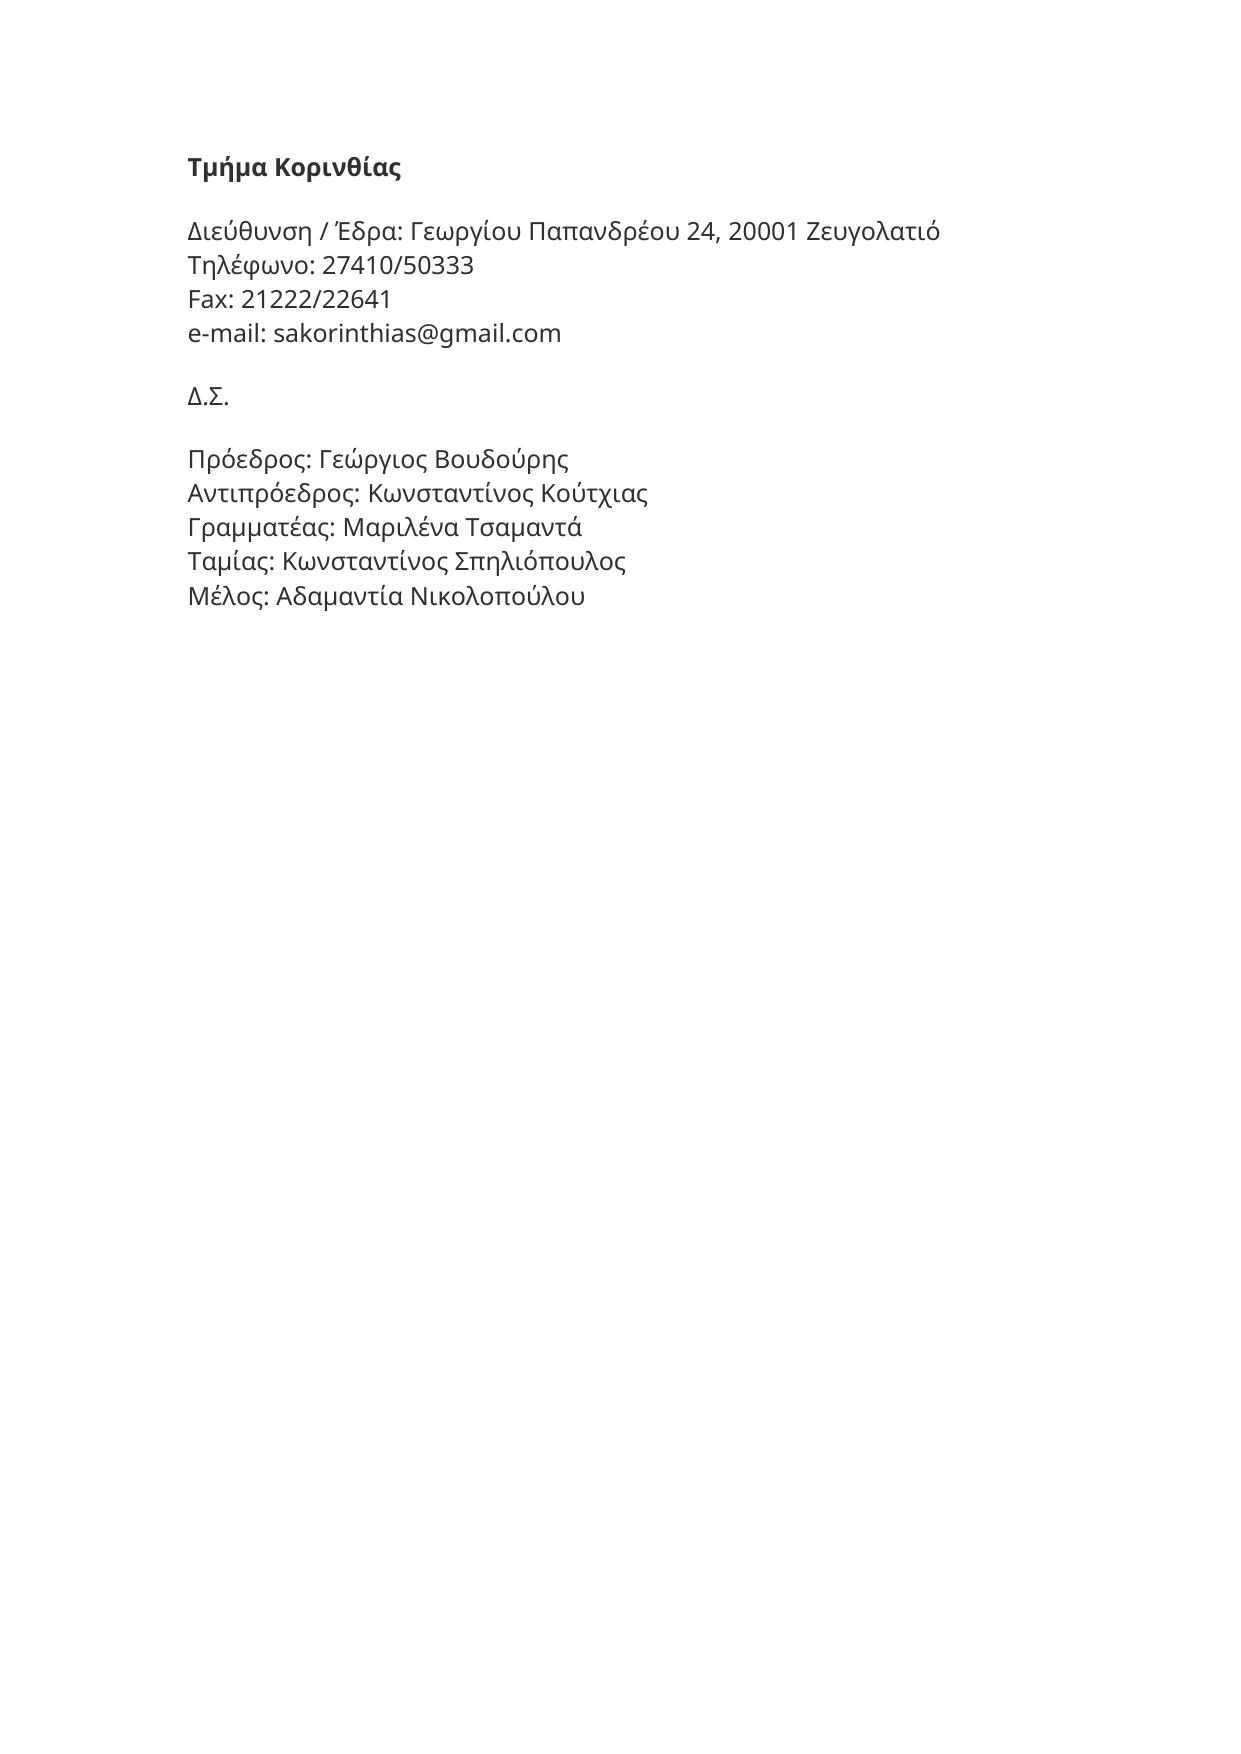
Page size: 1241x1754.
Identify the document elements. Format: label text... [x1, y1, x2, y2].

text Τμήμα Κορινθίας [187, 150, 1053, 184]
text Διεύθυνση / Έδρα: Γεωργίου Παπανδρέου 24, 20001 Ζευγολατιό Τηλέφωνο: 27410/50333 Fax: 21222/22641 e-mail: sakorinthias@gmail.com [187, 213, 1053, 349]
text Δ.Σ. [187, 379, 1053, 413]
text Πρόεδρος: Γεώργιος Βουδούρης Αντιπρόεδρος: Κωνσταντίνος Κούτχιας Γραμματέας: Μαριλένα Τσαμαντά Ταμίας: Κωνσταντίνος Σπηλιόπουλος Μέλος: Αδαμαντία Νικολοπούλου [187, 442, 1053, 612]
